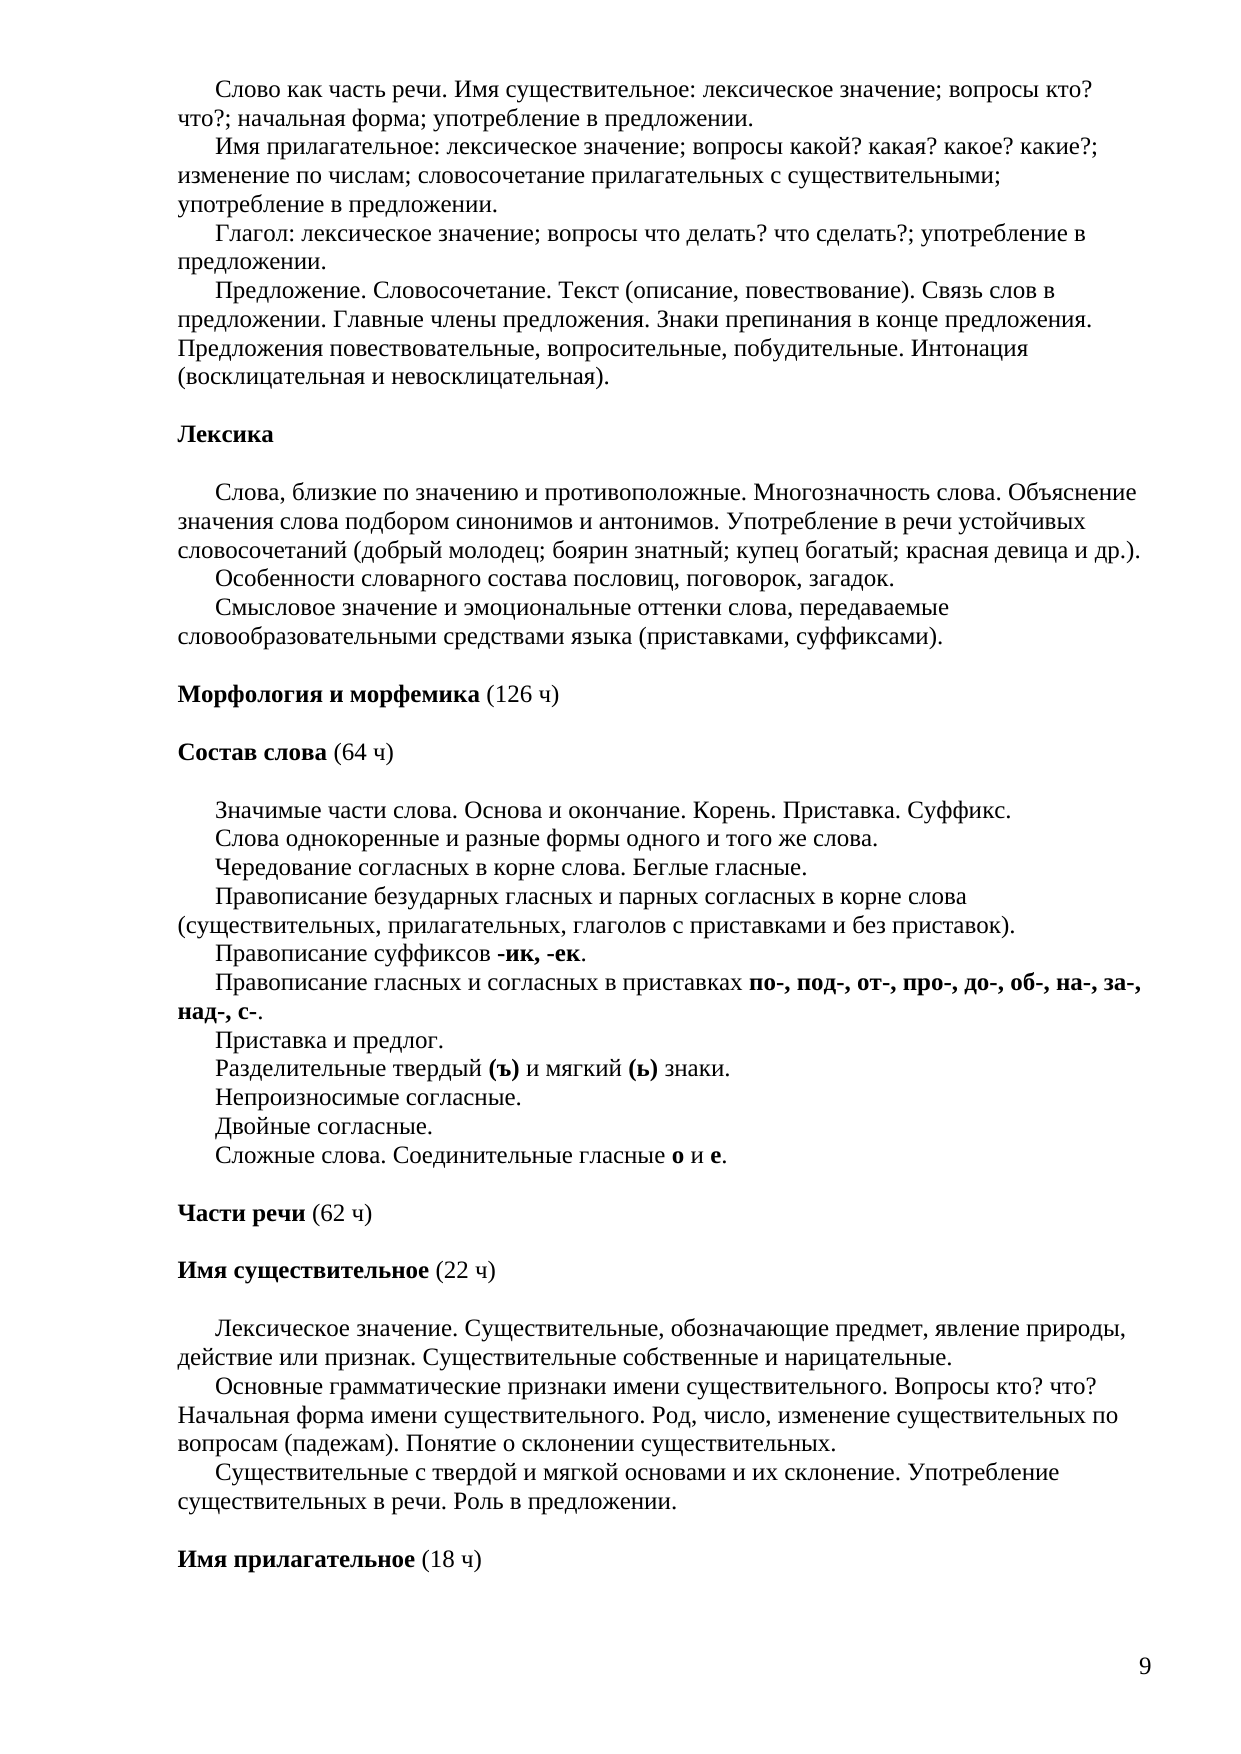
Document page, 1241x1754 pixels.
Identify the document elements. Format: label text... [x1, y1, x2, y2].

text Морфология и морфемика (126 ч) [177, 679, 1152, 708]
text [177, 74, 1152, 390]
text Значимые части слова. Основа и окончание. Корень. Приставка. Суффикс. Слова однокоренные и разные формы одного и того же слова. Чередование согласных в корне слова. Беглые гласные. Правописание безударных гласных и парных согласных в корне слова (существительных, прилагательных, глаголов с приставками и без приставок). Правописание суффиксов -ик, -ек. Правописание гласных и согласных в приставках по-, под-, от-, про-, до-, об-, на-, за-, над-, с-. Приставка и предлог. Разделительные твердый (ъ) и мягкий (ь) знаки. Непроизносимые согласные. Двойные согласные. Сложные слова. Соединительные гласные о и е. [177, 795, 1152, 1168]
text Части речи (62 ч) [177, 1198, 1152, 1226]
text Лексическое значение. Существительные, обозначающие предмет, явление природы, действие или признак. Существительные собственные и нарицательные. Основные грамматические признаки имени существительного. Вопросы кто? что? Начальная форма имени существительного. Род, число, изменение существительных по вопросам (падежам). Понятие о склонении существительных. Существительные с твердой и мягкой основами и их склонение. Употребление существительных в речи. Роль в предложении. [177, 1313, 1152, 1515]
text Лексика [177, 419, 1152, 448]
text Слова, близкие по значению и противоположные. Многозначность слова. Объяснение значения слова подбором синонимов и антонимов. Употребление в речи устойчивых словосочетаний (добрый молодец; боярин знатный; купец богатый; красная девица и др.). Особенности словарного состава пословиц, поговорок, загадок. Смысловое значение и эмоциональные оттенки слова, передаваемые словообразовательными средствами языка (приставками, суффиксами). [177, 477, 1152, 650]
text Состав слова (64 ч) [177, 737, 1152, 766]
text Имя прилагательное (18 ч) [177, 1544, 1152, 1573]
text Имя существительное (22 ч) [177, 1256, 1152, 1284]
